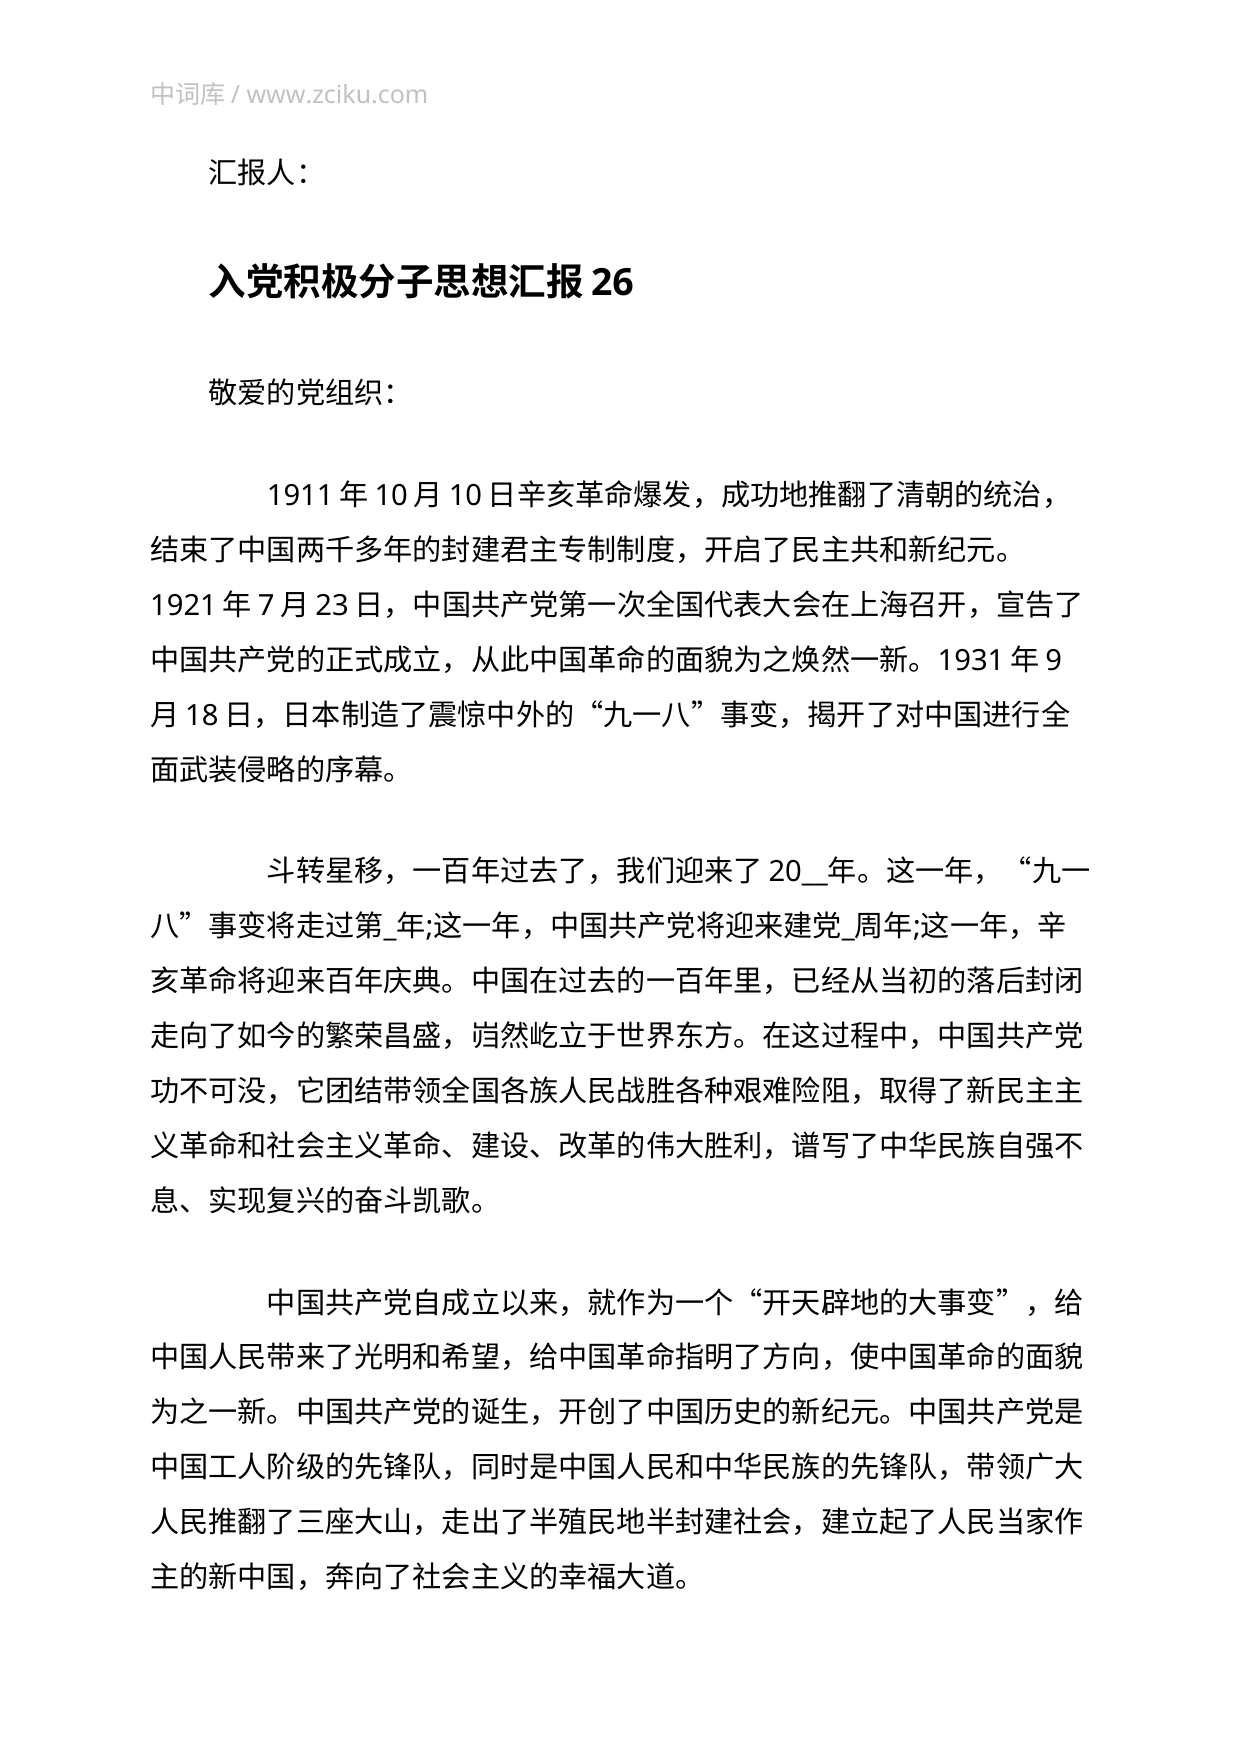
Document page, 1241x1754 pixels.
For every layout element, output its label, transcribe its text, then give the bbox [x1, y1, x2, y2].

text 1911年10月10日辛亥革命爆发，成功地推翻了清朝的统治，结束了中国两千多年的封建君主专制制度，开启了民主共和新纪元。1921年7月23日，中国共产党第一次全国代表大会在上海召开，宣告了中国共产党的正式成立，从此中国革命的面貌为之焕然一新。1931年9月18日，日本制造了震惊中外的“九一八”事变，揭开了对中国进行全面武装侵略的序幕。 [150, 471, 1090, 788]
text 入党积极分子思想汇报26 [150, 252, 1090, 306]
text 中国共产党自成立以来，就作为一个“开天辟地的大事变”，给中国人民带来了光明和希望，给中国革命指明了方向，使中国革命的面貌为之一新。中国共产党的诞生，开创了中国历史的新纪元。中国共产党是中国工人阶级的先锋队，同时是中国人民和中华民族的先锋队，带领广大人民推翻了三座大山，走出了半殖民地半封建社会，建立起了人民当家作主的新中国，奔向了社会主义的幸福大道。 [150, 1279, 1090, 1596]
text 敬爱的党组织： [150, 369, 1090, 412]
text 汇报人： [150, 150, 1090, 192]
text 斗转星移，一百年过去了，我们迎来了20__年。这一年，“九一八”事变将走过第_年;这一年，中国共产党将迎来建党_周年;这一年，辛亥革命将迎来百年庆典。中国在过去的一百年里，已经从当初的落后封闭走向了如今的繁荣昌盛，岿然屹立于世界东方。在这过程中，中国共产党功不可没，它团结带领全国各族人民战胜各种艰难险阻，取得了新民主主义革命和社会主义革命、建设、改革的伟大胜利，谱写了中华民族自强不息、实现复兴的奋斗凯歌。 [150, 848, 1090, 1220]
